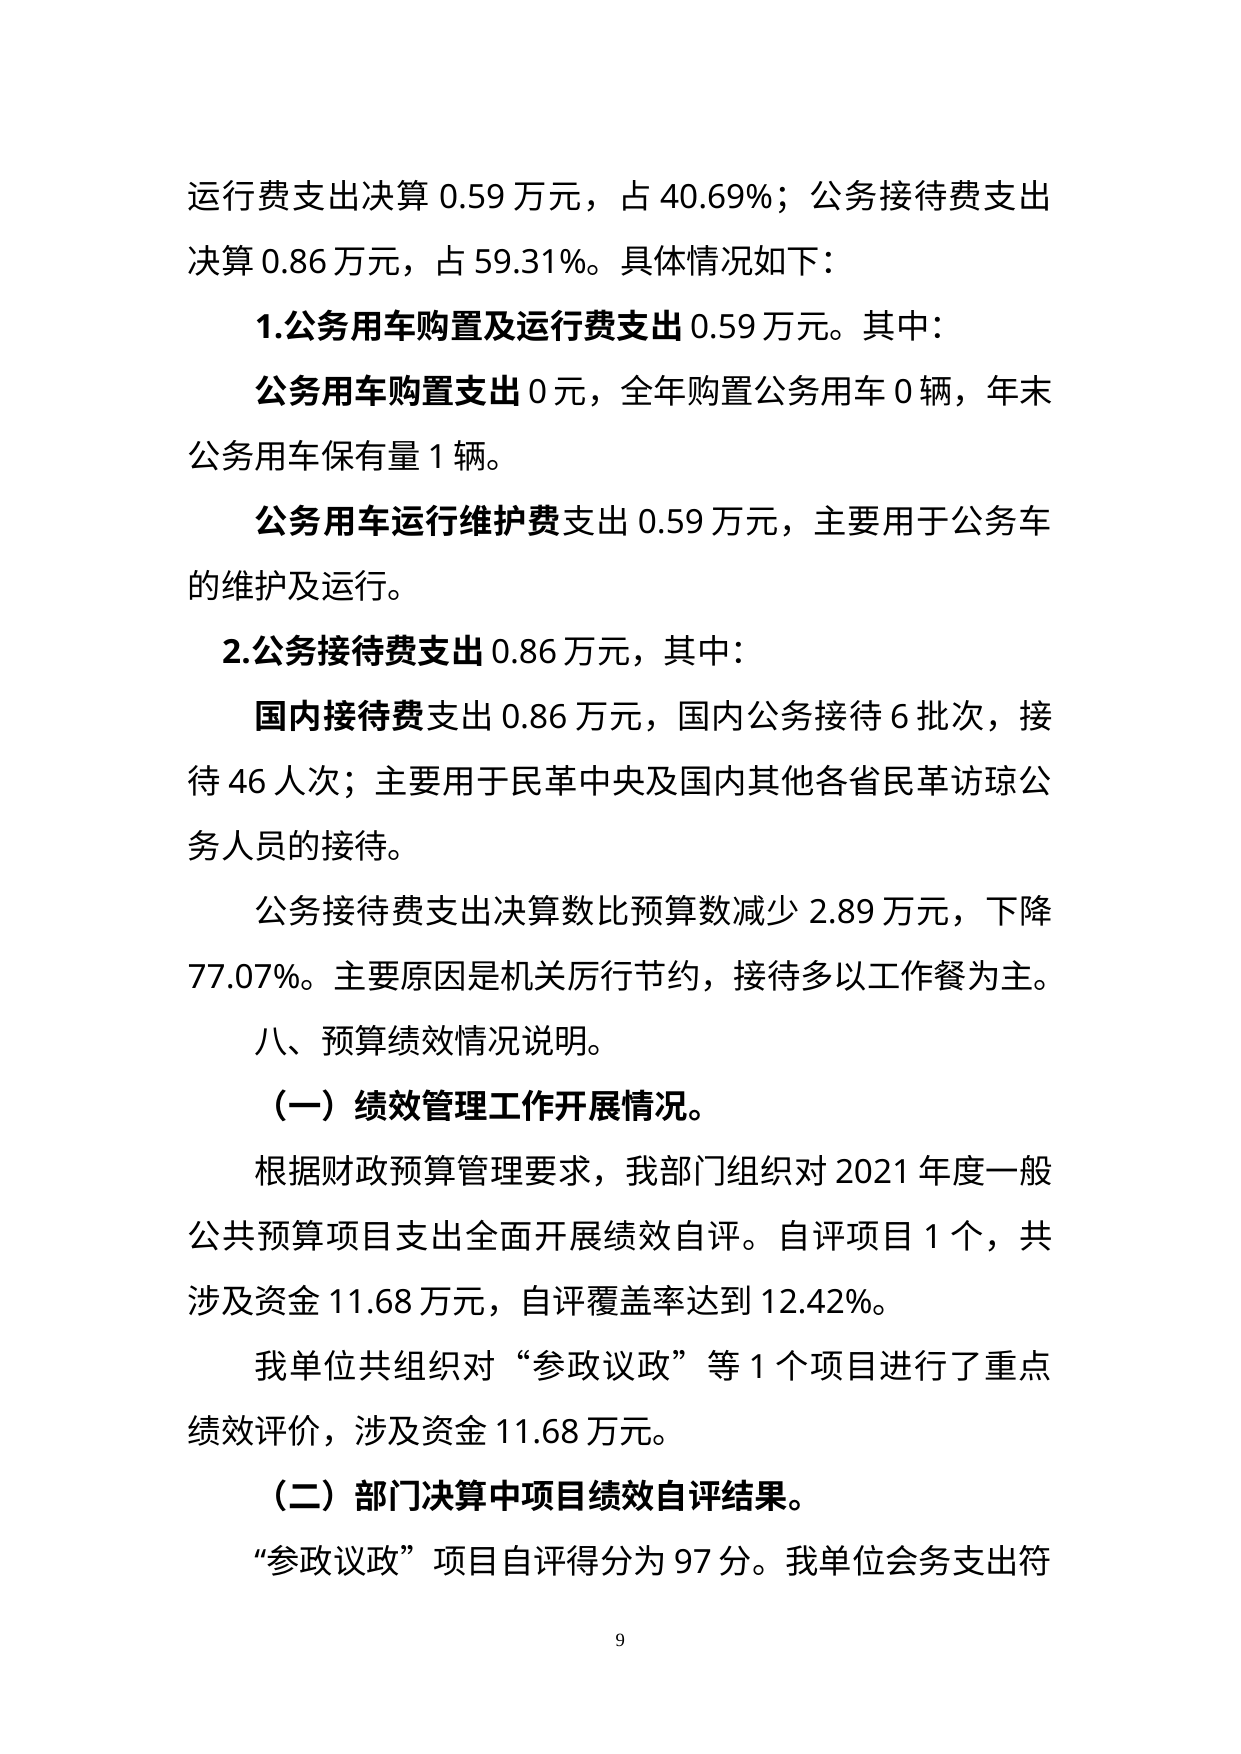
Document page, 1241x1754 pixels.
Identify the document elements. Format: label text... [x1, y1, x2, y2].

text 根据财政预算管理要求，我部门组织对2021年度一般公共预算项目支出全面开展绩效自评。自评项目1个，共涉及资金11.68万元，自评覆盖率达到12.42%。 [187, 1137, 1053, 1332]
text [187, 162, 1053, 292]
text 公务接待费支出决算数比预算数减少2.89万元，下降77.07%。主要原因是机关厉行节约，接待多以工作餐为主。 [187, 877, 1053, 1007]
text 公务用车购置支出0元，全年购置公务用车0辆，年末公务用车保有量1辆。 [187, 357, 1053, 487]
text （一）绩效管理工作开展情况。 [187, 1072, 1053, 1137]
text （二）部门决算中项目绩效自评结果。 [187, 1462, 1053, 1527]
text 国内接待费支出0.86万元，国内公务接待6批次，接待46人次；主要用于民革中央及国内其他各省民革访琼公务人员的接待。 [187, 682, 1053, 877]
text 公务用车运行维护费支出0.59万元，主要用于公务车的维护及运行。 [187, 487, 1053, 617]
text 1.公务用车购置及运行费支出0.59万元。其中： [187, 292, 1053, 357]
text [187, 1527, 1053, 1592]
text 我单位共组织对“参政议政”等1个项目进行了重点绩效评价，涉及资金11.68万元。 [187, 1332, 1053, 1462]
text 2.公务接待费支出0.86万元，其中： [187, 617, 1053, 682]
text 八、预算绩效情况说明。 [187, 1007, 1053, 1072]
